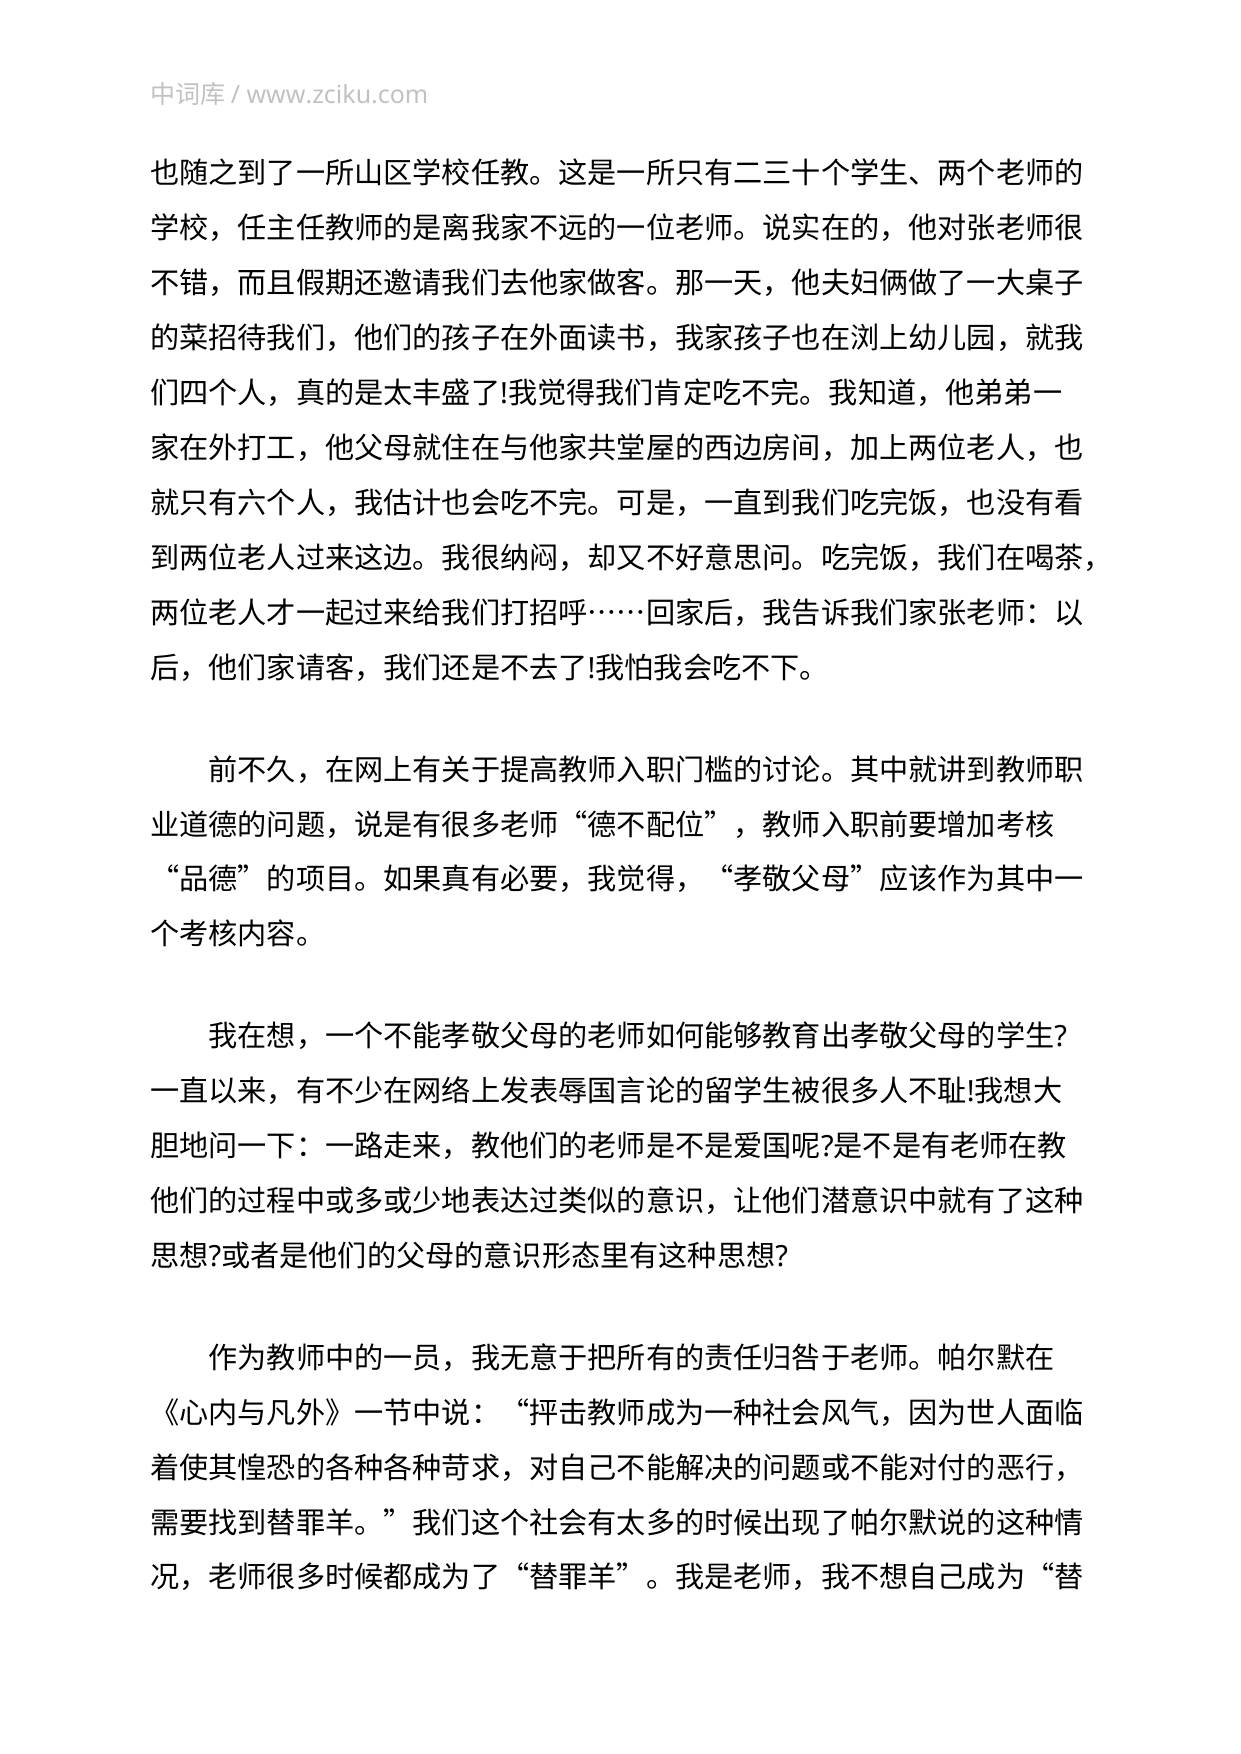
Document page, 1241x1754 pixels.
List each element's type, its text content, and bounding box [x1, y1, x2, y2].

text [150, 150, 1090, 687]
text 前不久，在网上有关于提高教师入职门槛的讨论。其中就讲到教师职业道德的问题，说是有很多老师“德不配位”，教师入职前要增加考核“品德”的项目。如果真有必要，我觉得，“孝敬父母”应该作为其中一个考核内容。 [150, 746, 1090, 953]
text 我在想，一个不能孝敬父母的老师如何能够教育出孝敬父母的学生?一直以来，有不少在网络上发表辱国言论的留学生被很多人不耻!我想大胆地问一下：一路走来，教他们的老师是不是爱国呢?是不是有老师在教他们的过程中或多或少地表达过类似的意识，让他们潜意识中就有了这种思想?或者是他们的父母的意识形态里有这种思想? [150, 1013, 1090, 1275]
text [150, 1334, 1090, 1596]
